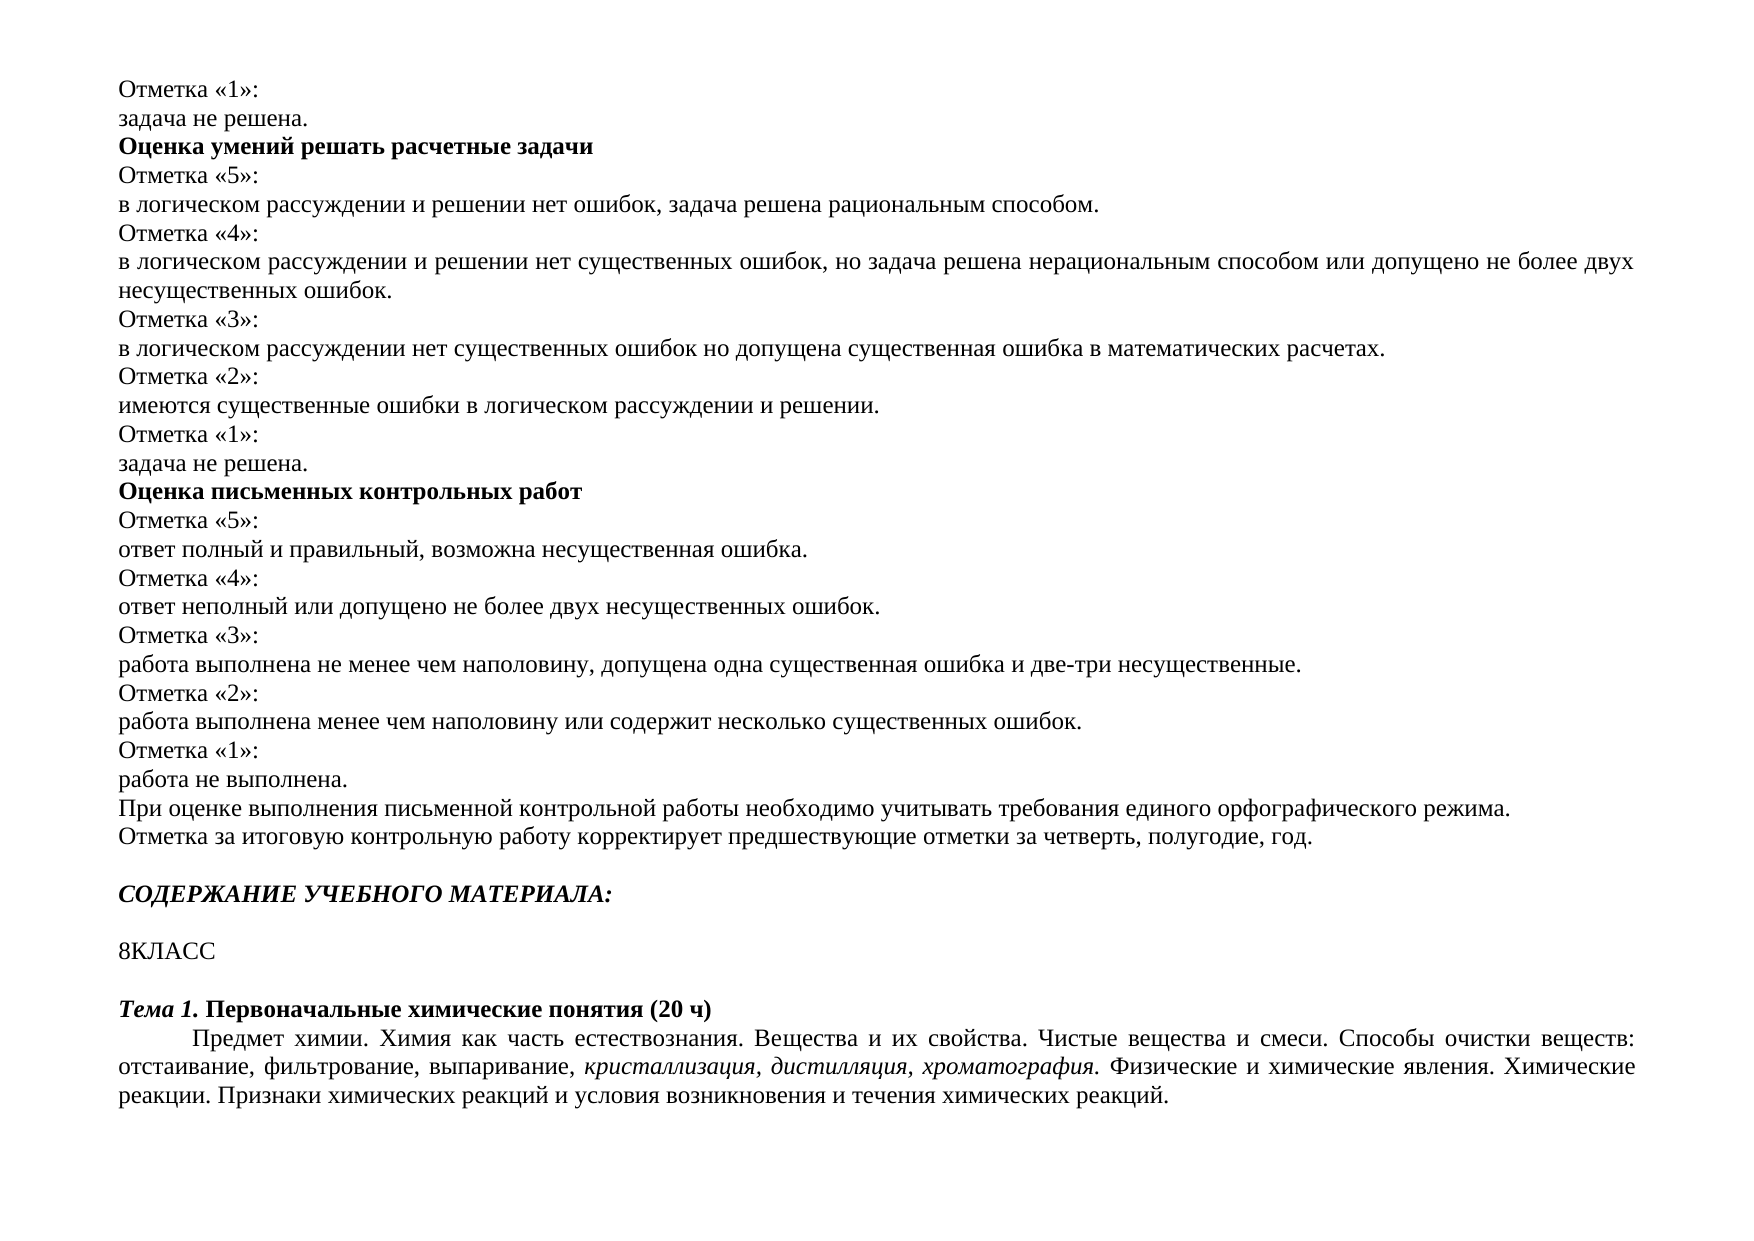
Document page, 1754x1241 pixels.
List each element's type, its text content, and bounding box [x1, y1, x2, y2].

text Отметка «2»: [118, 678, 1636, 706]
text Отметка «1»: [118, 74, 1636, 103]
text СОДЕРЖАНИЕ УЧЕБНОГО МАТЕРИАЛА: [118, 879, 1636, 908]
text Тема 1. Первоначальные химические понятия (20 ч) [118, 994, 1636, 1023]
text работа выполнена менее чем наполовину или содержит несколько существенных ошибок. [118, 706, 1636, 735]
text Отметка «3»: [118, 620, 1636, 649]
text Отметка «5»: [118, 505, 1636, 534]
text Отметка «5»: [118, 160, 1636, 189]
text Отметка «2»: [118, 361, 1636, 390]
text в логическом рассуждении и решении нет существенных ошибок, но задача решена нерациональным способом или допущено не более двух несущественных ошибок. [118, 246, 1636, 304]
text Предмет химии. Химия как часть естествознания. Вещества и их свойства. Чистые вещества и смеси. Способы очистки веществ: отстаивание, фильтрование, выпаривание, кристаллизация, дистилляция, хроматография. Физические и химические явления. Химические реакции. Признаки химических реакций и условия возникновения и течения химических реакций. [118, 1023, 1636, 1109]
text в логическом рассуждении нет существенных ошибок но допущена существенная ошибка в математических расчетах. [118, 333, 1636, 361]
text 8КЛАСС [118, 936, 1636, 965]
text Оценка умений решать расчетные задачи [118, 131, 1636, 160]
text в логическом рассуждении и решении нет ошибок, задача решена рациональным способом. [118, 189, 1636, 218]
text работа не выполнена. [118, 764, 1636, 793]
text Отметка за итоговую контрольную работу корректирует предшествующие отметки за четверть, полугодие, год. [118, 821, 1636, 850]
text ответ полный и правильный, возможна несущественная ошибка. [118, 534, 1636, 563]
text задача не решена. [118, 448, 1636, 476]
text работа выполнена не менее чем наполовину, допущена одна существенная ошибка и две-три несущественные. [118, 649, 1636, 678]
text Отметка «4»: [118, 218, 1636, 246]
text Отметка «1»: [118, 735, 1636, 764]
text При оценке выполнения письменной контрольной работы необходимо учитывать требования единого орфографического режима. [118, 793, 1636, 821]
text Отметка «3»: [118, 304, 1636, 333]
text Оценка письменных контрольных работ [118, 476, 1636, 505]
text задача не решена. [118, 103, 1636, 131]
text Отметка «1»: [118, 419, 1636, 448]
text имеются существенные ошибки в логическом рассуждении и решении. [118, 390, 1636, 419]
text Отметка «4»: [118, 563, 1636, 591]
text ответ неполный или допущено не более двух несущественных ошибок. [118, 591, 1636, 620]
